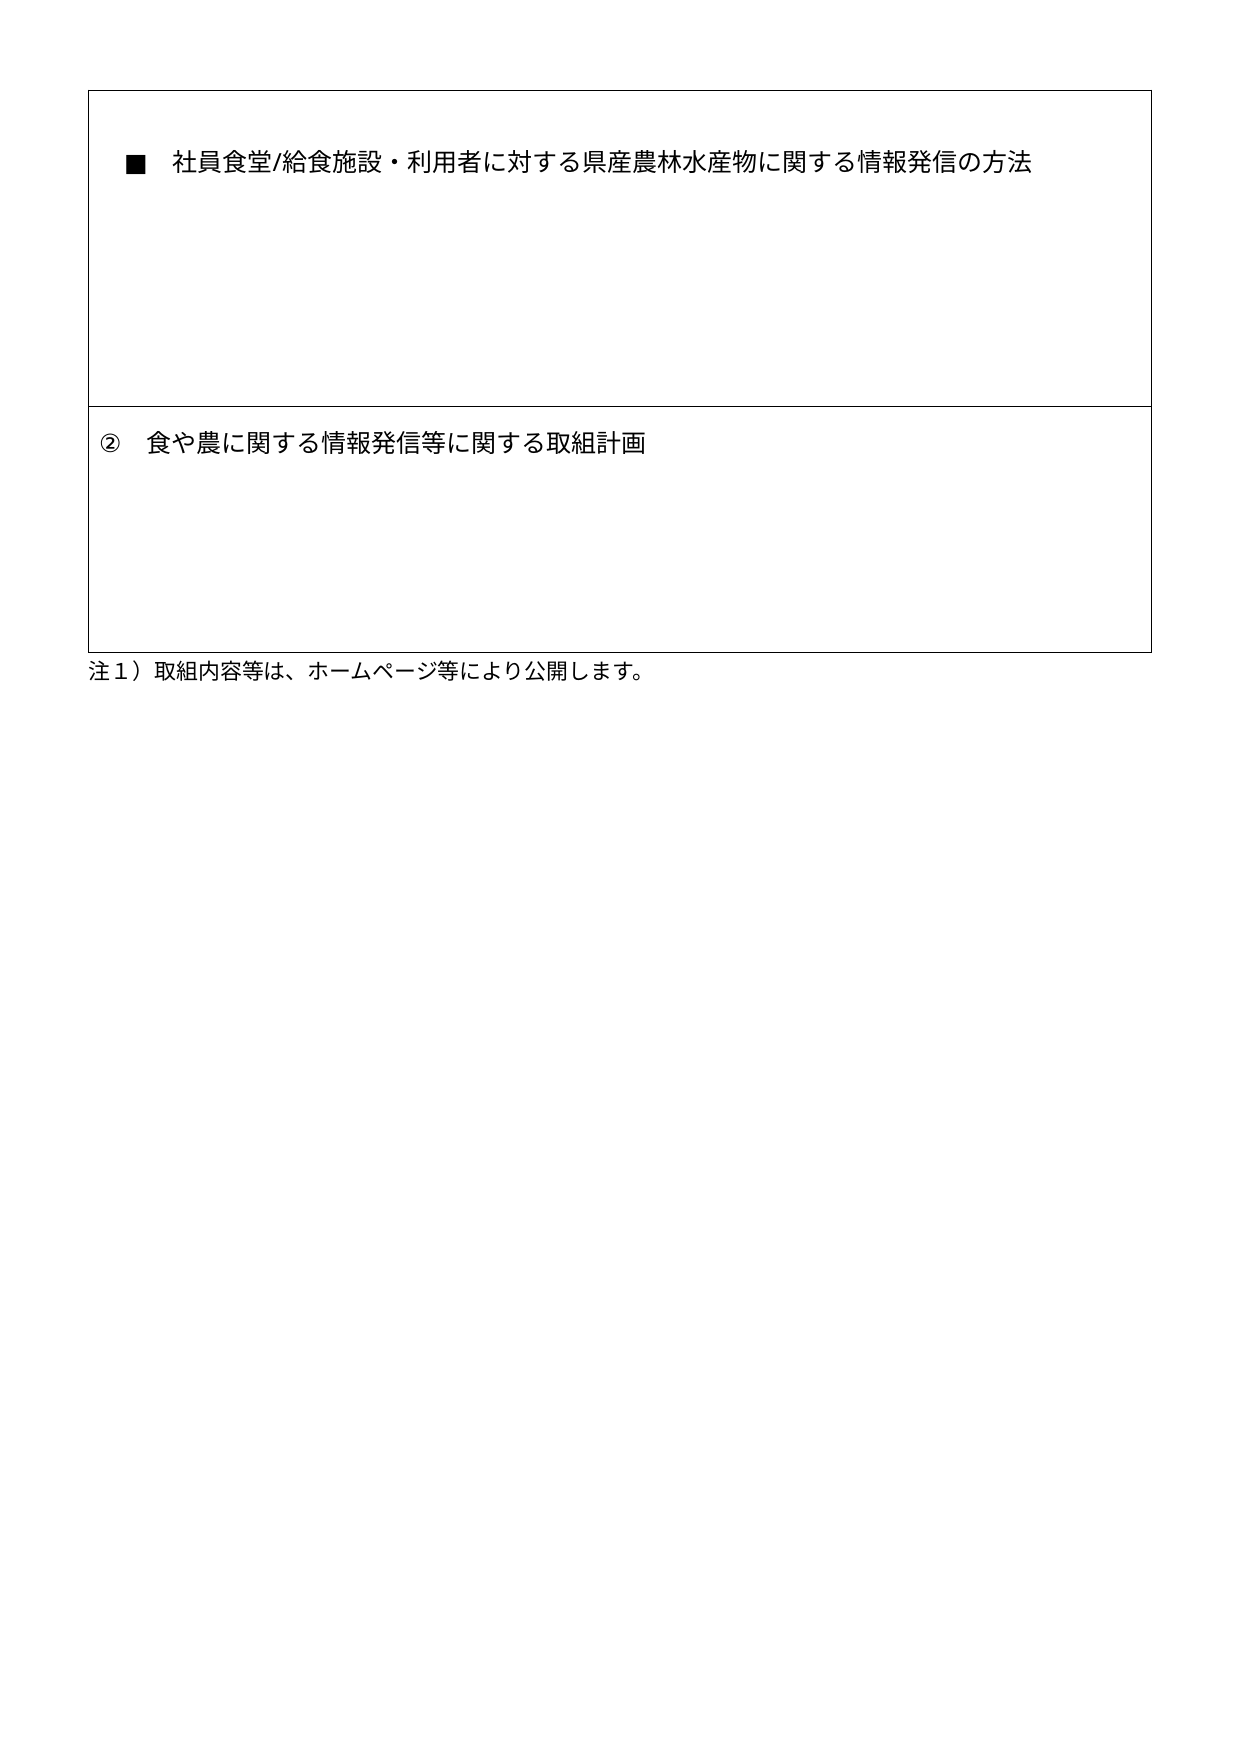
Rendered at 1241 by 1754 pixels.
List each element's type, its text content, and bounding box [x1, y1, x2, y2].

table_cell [89, 91, 1151, 406]
table_cell ② 食や農に関する情報発信等に関する取組計画 [89, 407, 1151, 652]
text 注１）取組内容等は、ホームページ等により公開します。 [89, 653, 1152, 688]
